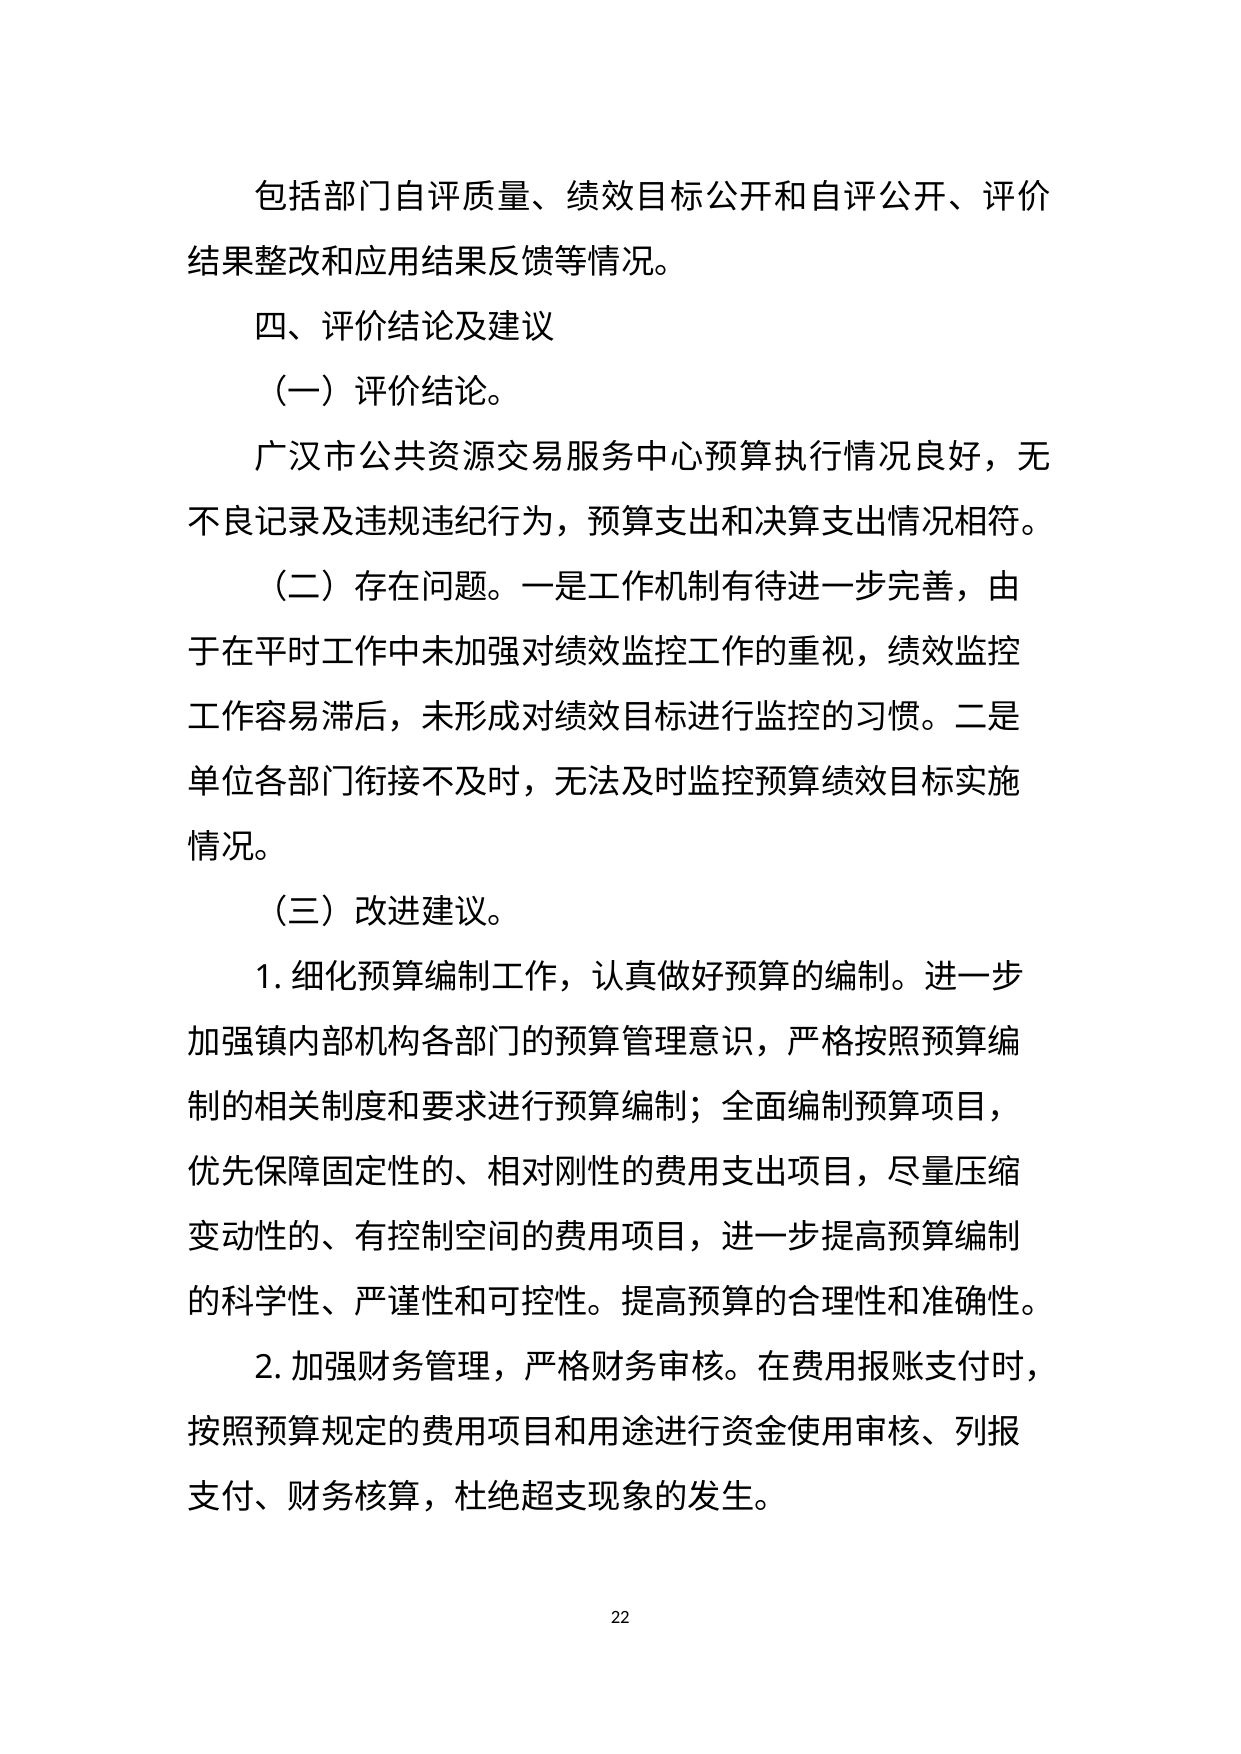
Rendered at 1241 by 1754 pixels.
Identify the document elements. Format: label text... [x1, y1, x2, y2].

text 包括部门自评质量、绩效目标公开和自评公开、评价结果整改和应用结果反馈等情况。 [187, 162, 1053, 292]
text （二）存在问题。一是工作机制有待进一步完善，由于在平时工作中未加强对绩效监控工作的重视，绩效监控工作容易滞后，未形成对绩效目标进行监控的习惯。二是单位各部门衔接不及时，无法及时监控预算绩效目标实施情况。 [187, 552, 1053, 877]
text 2. 加强财务管理，严格财务审核。在费用报账支付时，按照预算规定的费用项目和用途进行资金使用审核、列报支付、财务核算，杜绝超支现象的发生。 [187, 1332, 1053, 1527]
text （一）评价结论。 [187, 357, 1053, 422]
text 四、评价结论及建议 [187, 292, 1053, 357]
text （三）改进建议。 [187, 877, 1053, 942]
text 广汉市公共资源交易服务中心预算执行情况良好，无不良记录及违规违纪行为，预算支出和决算支出情况相符。 [187, 422, 1053, 552]
text 1. 细化预算编制工作，认真做好预算的编制。进一步加强镇内部机构各部门的预算管理意识，严格按照预算编制的相关制度和要求进行预算编制；全面编制预算项目，优先保障固定性的、相对刚性的费用支出项目，尽量压缩变动性的、有控制空间的费用项目，进一步提高预算编制的科学性、严谨性和可控性。提高预算的合理性和准确性。 [187, 942, 1053, 1332]
